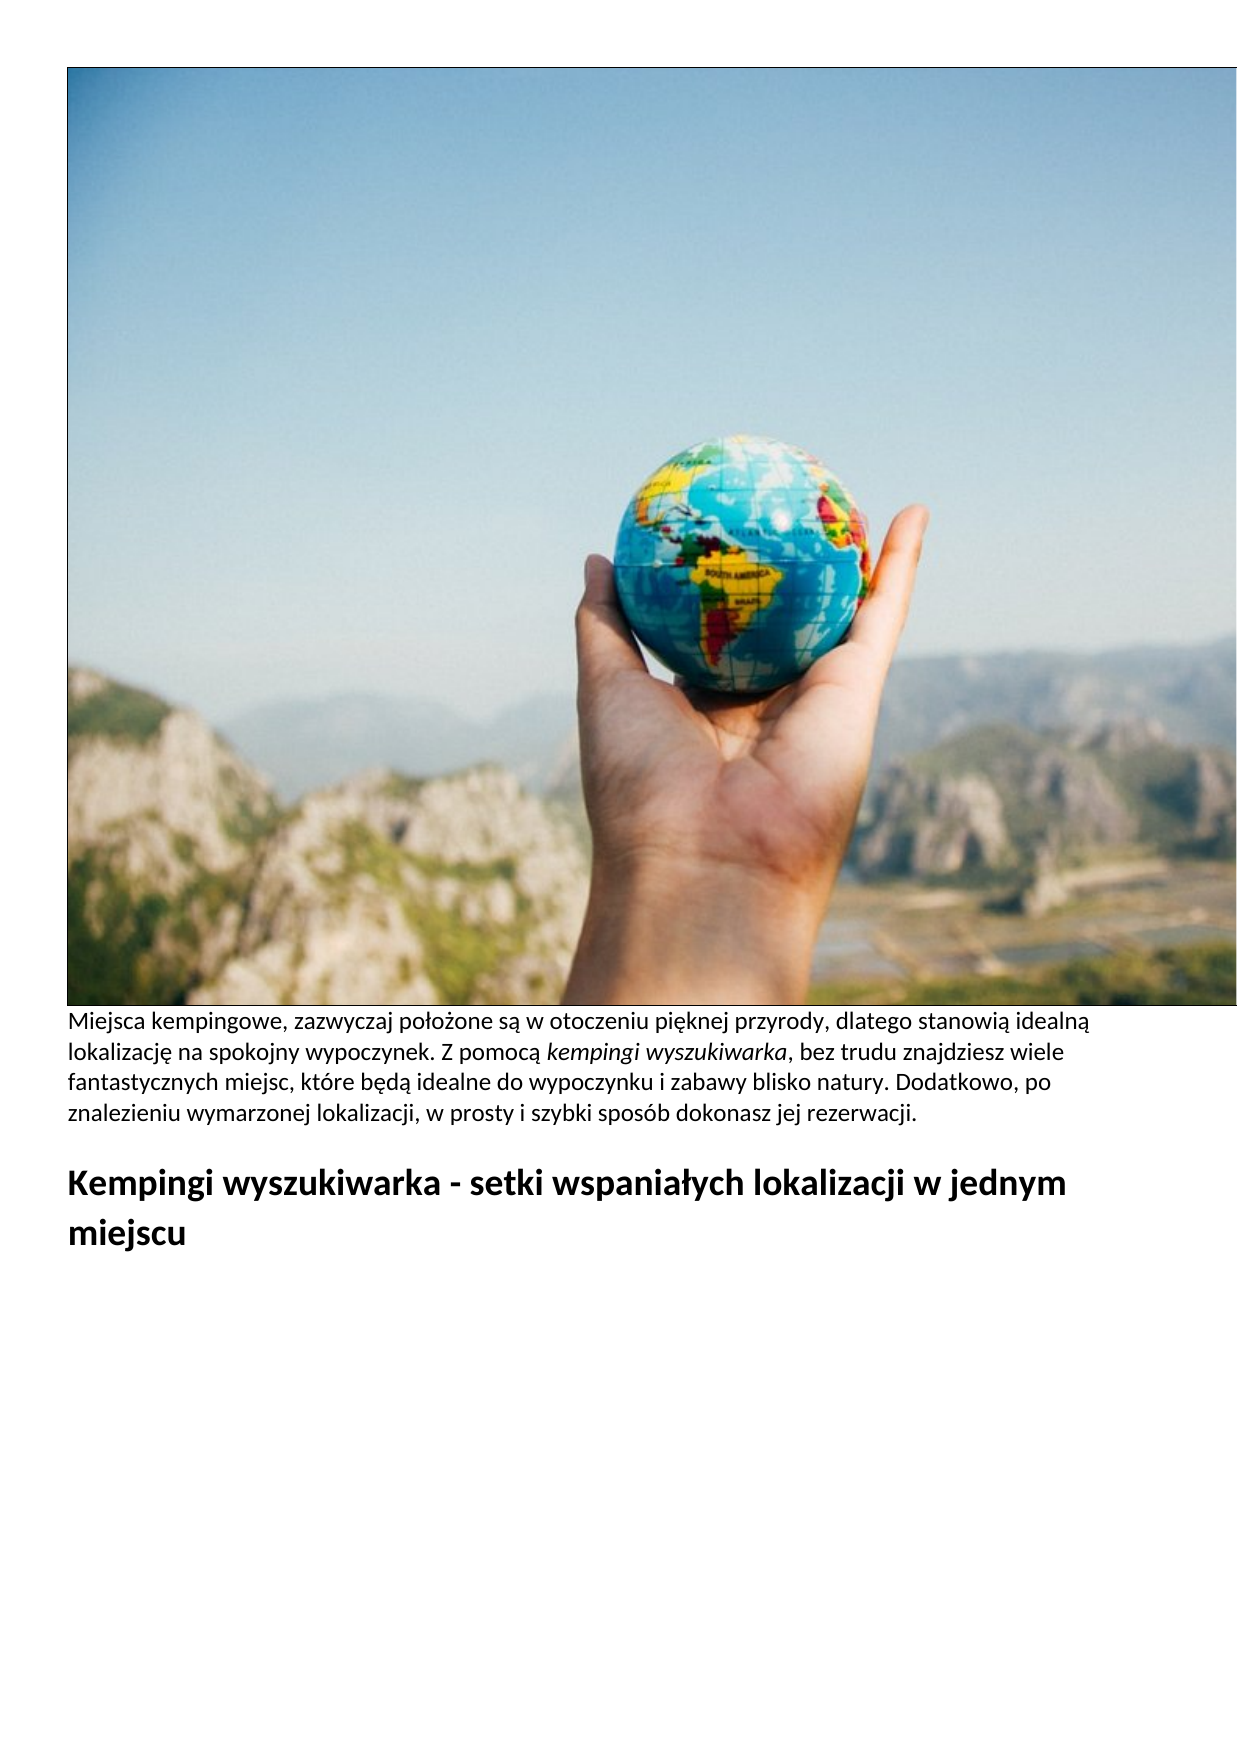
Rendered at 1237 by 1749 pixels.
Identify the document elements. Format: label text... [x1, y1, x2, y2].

picture [68, 68, 1237, 1005]
text Miejsca kempingowe, zazwyczaj położone są w otoczeniu pięknej przyrody, dlatego stanowią idealną lokalizację na spokojny wypoczynek. Z pomocą kempingi wyszukiwarka, bez trudu znajdziesz wiele fantastycznych miejsc, które będą idealne do wypoczynku i zabawy blisko natury. Dodatkowo, po znalezieniu wymarzonej lokalizacji, w prosty i szybki sposób dokonasz jej rezerwacji. [68, 1006, 1169, 1127]
text Kempingi wyszukiwarka - setki wspaniałych lokalizacji w jednym miejscu [68, 1158, 1169, 1255]
